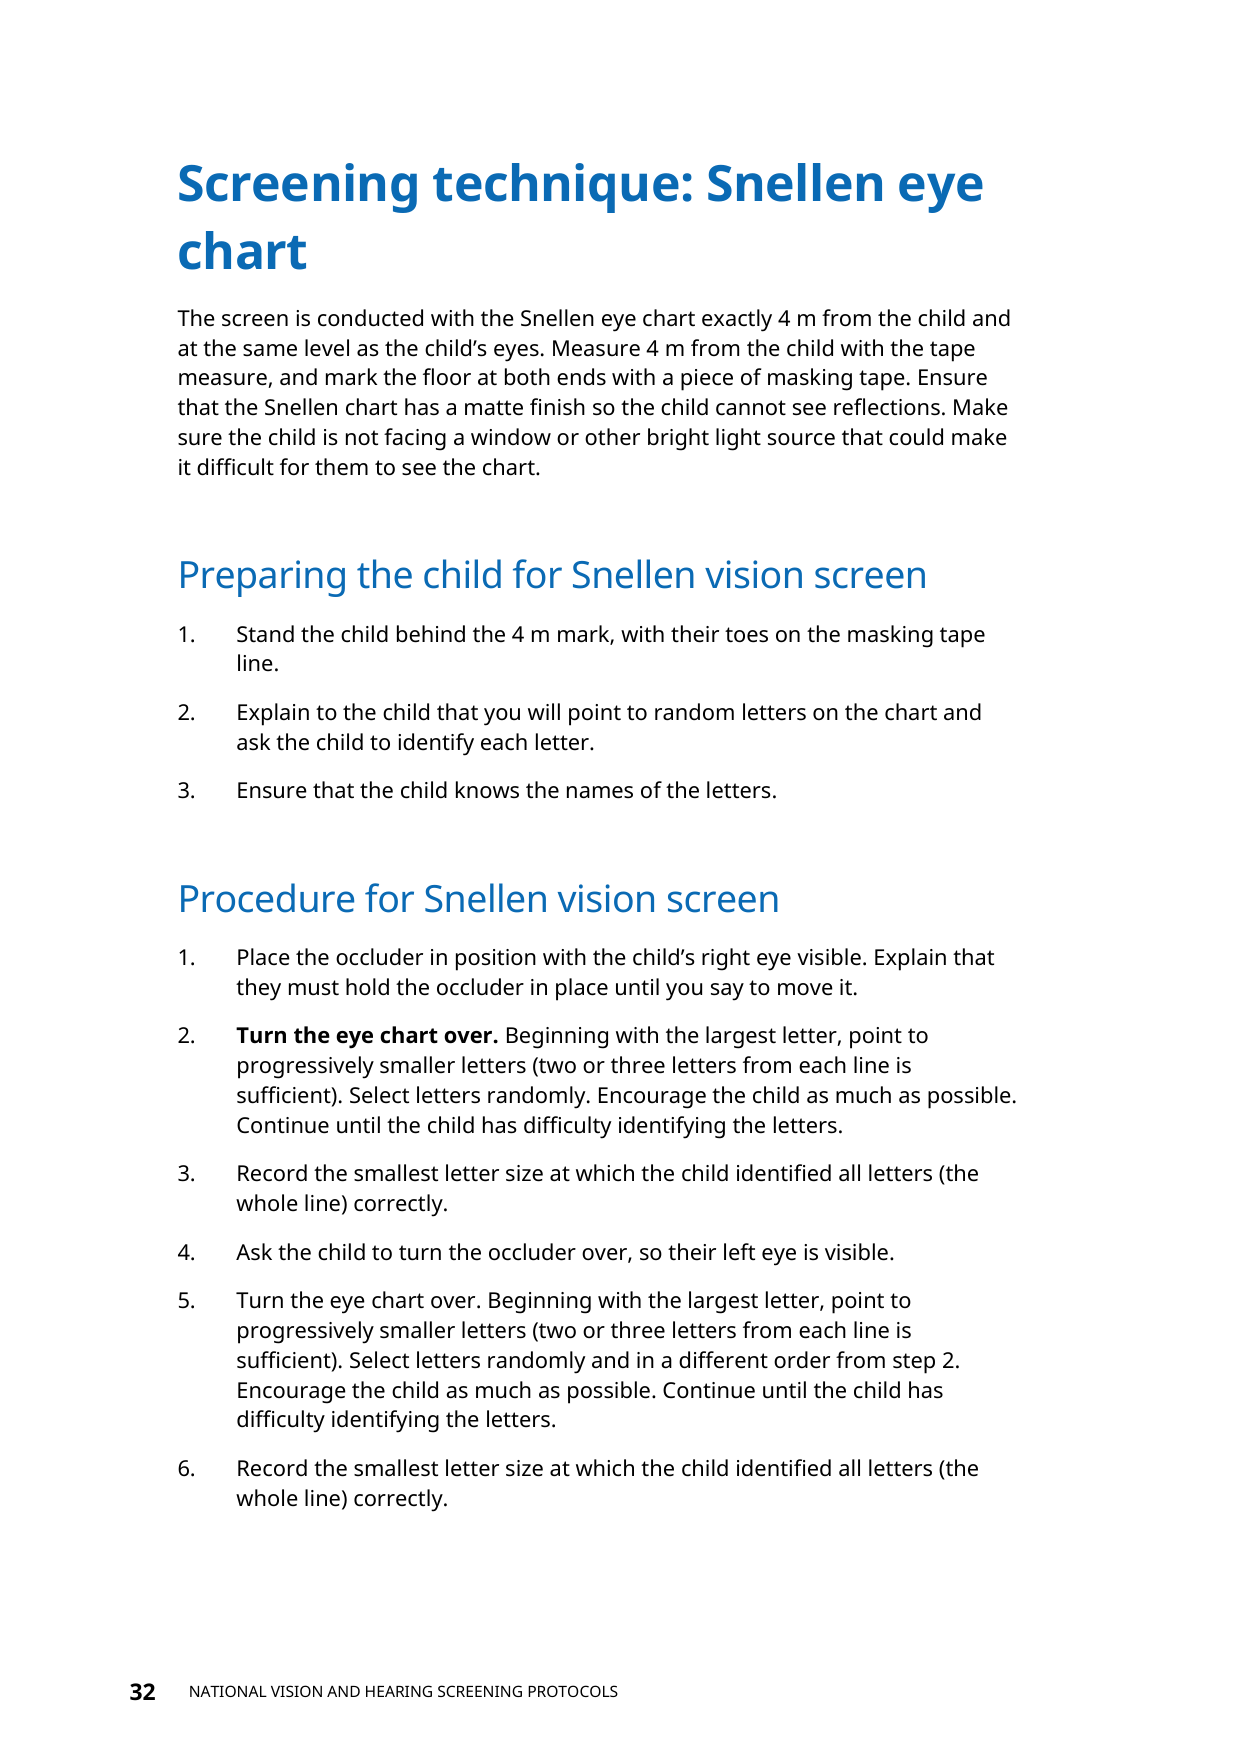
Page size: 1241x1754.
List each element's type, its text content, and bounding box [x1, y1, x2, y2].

text Stand the child behind the 4 m mark, with their toes on the masking tape line. [177, 618, 1019, 678]
subtitle Screening technique: Snellen eye chart [177, 148, 1019, 284]
subtitle Procedure for Snellen vision screen [177, 872, 1019, 923]
text Place the occluder in position with the child’s right eye visible. Explain that they must hold the occluder in place until you say to move it. [177, 942, 1019, 1002]
text Record the smallest letter size at which the child identified all letters (the whole line) correctly. [177, 1453, 1019, 1512]
subtitle Preparing the child for Snellen vision screen [177, 549, 1019, 600]
text Record the smallest letter size at which the child identified all letters (the whole line) correctly. [177, 1158, 1019, 1218]
text The screen is conducted with the Snellen eye chart exactly 4 m from the child and at the same level as the child’s eyes. Measure 4 m from the child with the tape measure, and mark the floor at both ends with a piece of masking tape. Ensure that the Snellen chart has a matte finish so the child cannot see reflections. Make sure the child is not facing a window or other bright light source that could make it difficult for them to see the chart. [177, 303, 1019, 481]
text Explain to the child that you will point to random letters on the chart and ask the child to identify each letter. [177, 697, 1019, 756]
text Ask the child to turn the occluder over, so their left eye is visible. [177, 1237, 1019, 1266]
text Turn the eye chart over. Beginning with the largest letter, point to progressively smaller letters (two or three letters from each line is sufficient). Select letters randomly and in a different order from step 2. Encourage the child as much as possible. Continue until the child has difficulty identifying the letters. [177, 1285, 1019, 1434]
text Ensure that the child knows the names of the letters. [177, 775, 1019, 805]
text Turn the eye chart over. Beginning with the largest letter, point to progressively smaller letters (two or three letters from each line is sufficient). Select letters randomly. Encourage the child as much as possible. Continue until the child has difficulty identifying the letters. [177, 1020, 1019, 1139]
